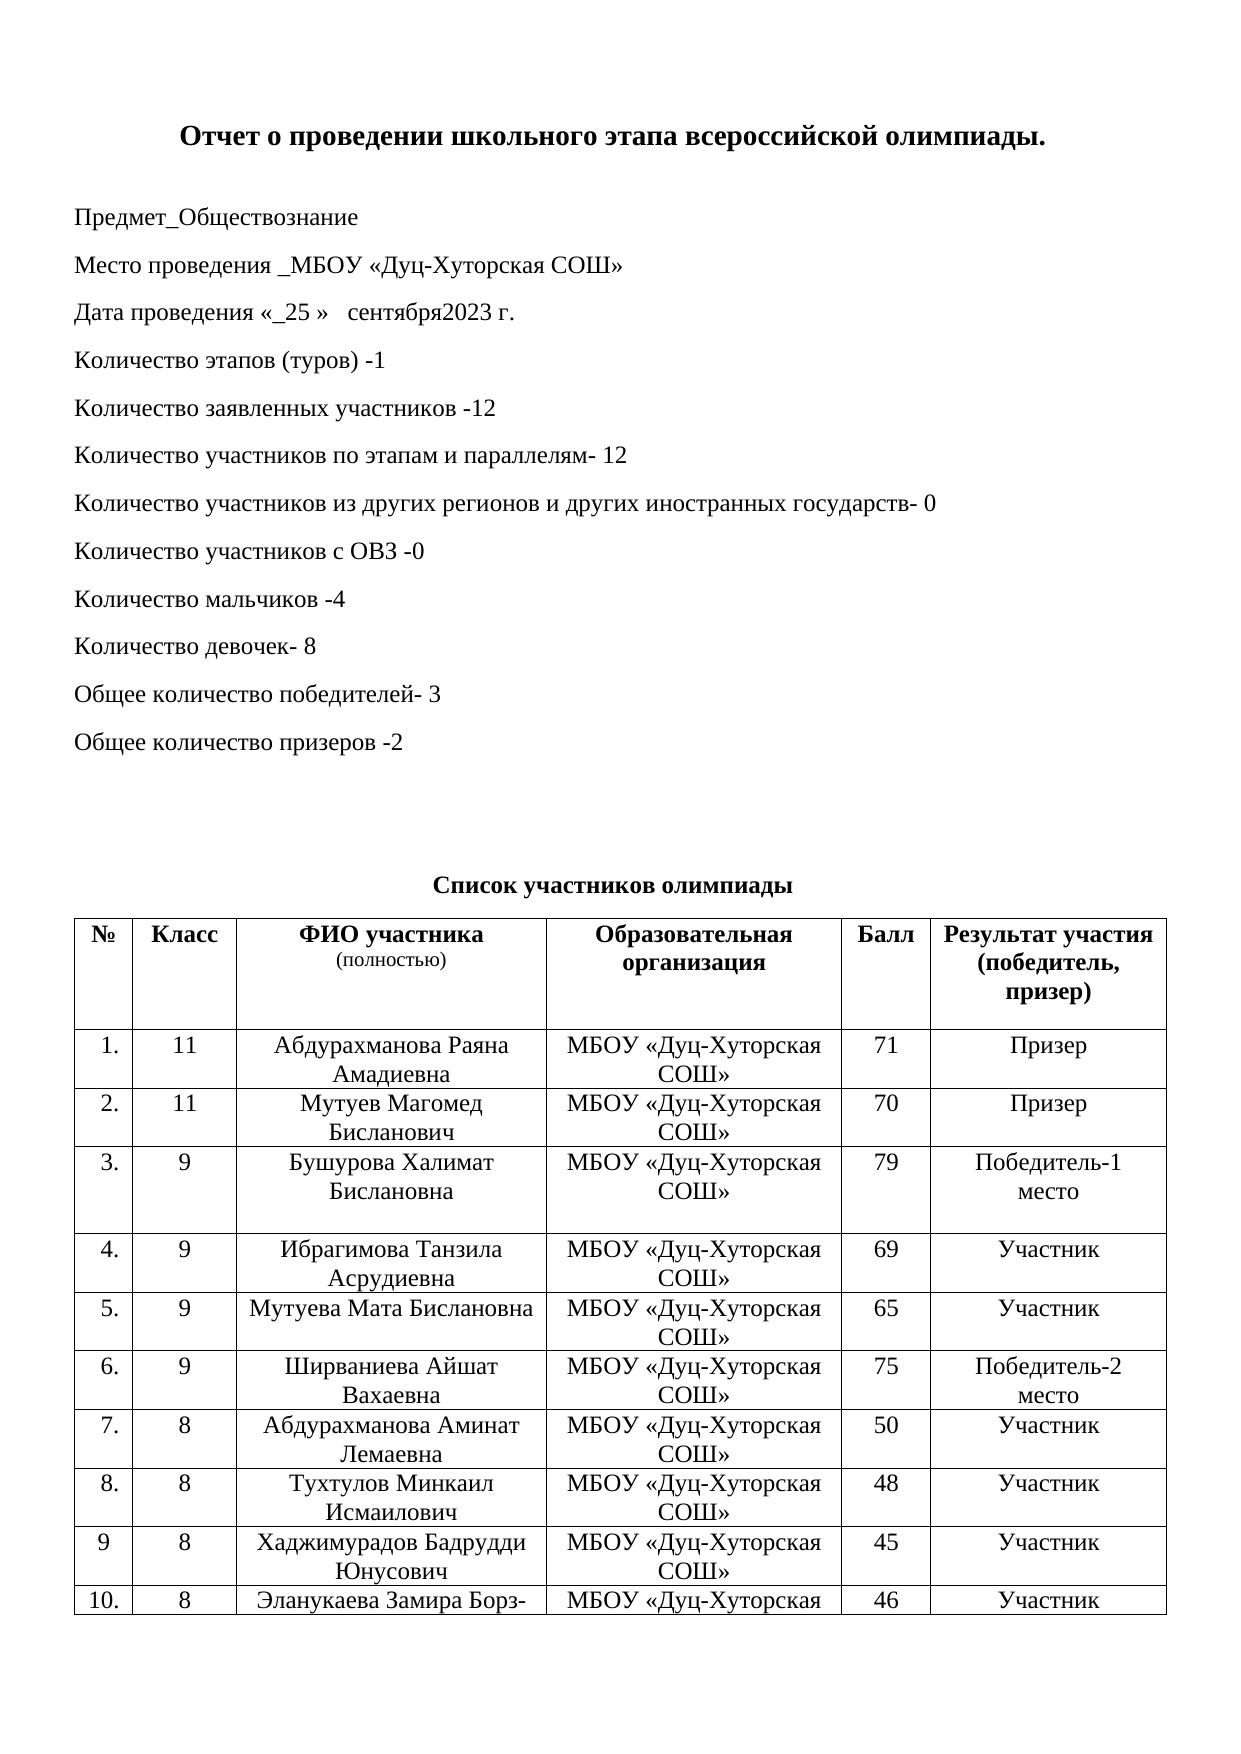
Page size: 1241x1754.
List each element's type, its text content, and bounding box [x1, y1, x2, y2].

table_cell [547, 1586, 841, 1614]
table_cell Мутуева Мата Бислановна [237, 1293, 546, 1350]
text Количество мальчиков -4 [74, 584, 1152, 612]
table_cell Участник [931, 1586, 1166, 1614]
table_cell МБОУ «Дуц-Хуторская СОШ» [547, 1147, 841, 1233]
table_header Балл [842, 919, 930, 1029]
table_cell Ширваниева Айшат Вахаевна [237, 1351, 546, 1409]
table_cell [75, 1234, 132, 1292]
table_cell 11 [133, 1030, 236, 1087]
table_cell Участник [931, 1527, 1166, 1584]
table_cell 9 [133, 1234, 236, 1292]
table_cell 65 [842, 1293, 930, 1350]
table_cell 45 [842, 1527, 930, 1584]
text Общее количество призеров -2 [74, 727, 1152, 756]
table_cell 9 [133, 1147, 236, 1233]
table_cell Призер [931, 1089, 1166, 1146]
table_cell Участник [931, 1410, 1166, 1467]
table_header Класс [133, 919, 236, 1029]
table_cell Победитель-2 место [931, 1351, 1166, 1409]
table_cell 9 [133, 1351, 236, 1409]
table_cell МБОУ «Дуц-Хуторская СОШ» [547, 1089, 841, 1146]
table_cell 69 [842, 1234, 930, 1292]
table_cell Участник [931, 1293, 1166, 1350]
table_cell Тухтулов Минкаил Исмаилович [237, 1469, 546, 1526]
table_cell 70 [842, 1089, 930, 1146]
table_cell 75 [842, 1351, 930, 1409]
text Количество участников из других регионов и других иностранных государств- 0 [74, 488, 1152, 517]
text Количество девочек- 8 [74, 631, 1152, 660]
table_cell 10. [75, 1586, 132, 1614]
table_cell МБОУ «Дуц-Хуторская СОШ» [547, 1293, 841, 1350]
table_cell МБОУ «Дуц-Хуторская СОШ» [547, 1410, 841, 1467]
table_cell 8 [133, 1586, 236, 1614]
text Количество этапов (туров) -1 [74, 345, 1152, 374]
table_header Результат участия (победитель, призер) [931, 919, 1166, 1029]
table_cell [75, 1147, 132, 1233]
table_cell [75, 1030, 132, 1087]
text Список участников олимпиады [74, 870, 1152, 899]
text Место проведения _МБОУ «Дуц-Хуторская СОШ» [74, 250, 1152, 278]
table_cell [75, 1089, 132, 1146]
table_cell Участник [931, 1469, 1166, 1526]
text Количество участников по этапам и параллелям- 12 [74, 441, 1152, 469]
table_cell Абдурахманова Раяна Амадиевна [237, 1030, 546, 1087]
table_cell МБОУ «Дуц-Хуторская СОШ» [547, 1234, 841, 1292]
table_cell Хаджимурадов Бадрудди Юнусович [237, 1527, 546, 1584]
text Количество заявленных участников -12 [74, 393, 1152, 422]
table_cell 9 [75, 1527, 132, 1584]
table_cell 46 [842, 1586, 930, 1614]
text Общее количество победителей- 3 [74, 679, 1152, 708]
table_cell Призер [931, 1030, 1166, 1087]
table_cell [75, 1410, 132, 1467]
table_cell [75, 1469, 132, 1526]
table_header № [75, 919, 132, 1029]
table_cell 48 [842, 1469, 930, 1526]
table_cell 50 [842, 1410, 930, 1467]
text Количество участников с ОВЗ -0 [74, 536, 1152, 565]
table_cell 71 [842, 1030, 930, 1087]
table_cell МБОУ «Дуц-Хуторская СОШ» [547, 1469, 841, 1526]
table_cell Ибрагимова Танзила Асрудиевна [237, 1234, 546, 1292]
table_cell 79 [842, 1147, 930, 1233]
table_header ФИО участника (полностью) [237, 919, 546, 1029]
table_cell 8 [133, 1410, 236, 1467]
table_cell 8 [133, 1527, 236, 1584]
table_cell [75, 1293, 132, 1350]
text Отчет о проведении школьного этапа всероссийской олимпиады. [74, 118, 1152, 152]
table_cell МБОУ «Дуц-Хуторская СОШ» [547, 1527, 841, 1584]
table_cell Абдурахманова Аминат Лемаевна [237, 1410, 546, 1467]
text Предмет_Обществознание [74, 202, 1152, 231]
table_cell МБОУ «Дуц-Хуторская СОШ» [547, 1351, 841, 1409]
text Дата проведения «_25 » сентября2023 г. [74, 297, 1152, 326]
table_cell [237, 1586, 546, 1614]
table_cell Мутуев Магомед Бисланович [237, 1089, 546, 1146]
table_cell 11 [133, 1089, 236, 1146]
table_cell Победитель-1 место [931, 1147, 1166, 1233]
table_cell [75, 1351, 132, 1409]
table_cell Участник [931, 1234, 1166, 1292]
table_cell МБОУ «Дуц-Хуторская СОШ» [547, 1030, 841, 1087]
table_cell 8 [133, 1469, 236, 1526]
table_cell 9 [133, 1293, 236, 1350]
table_cell Бушурова Халимат Бислановна [237, 1147, 546, 1233]
table_header Образовательная организация [547, 919, 841, 1029]
